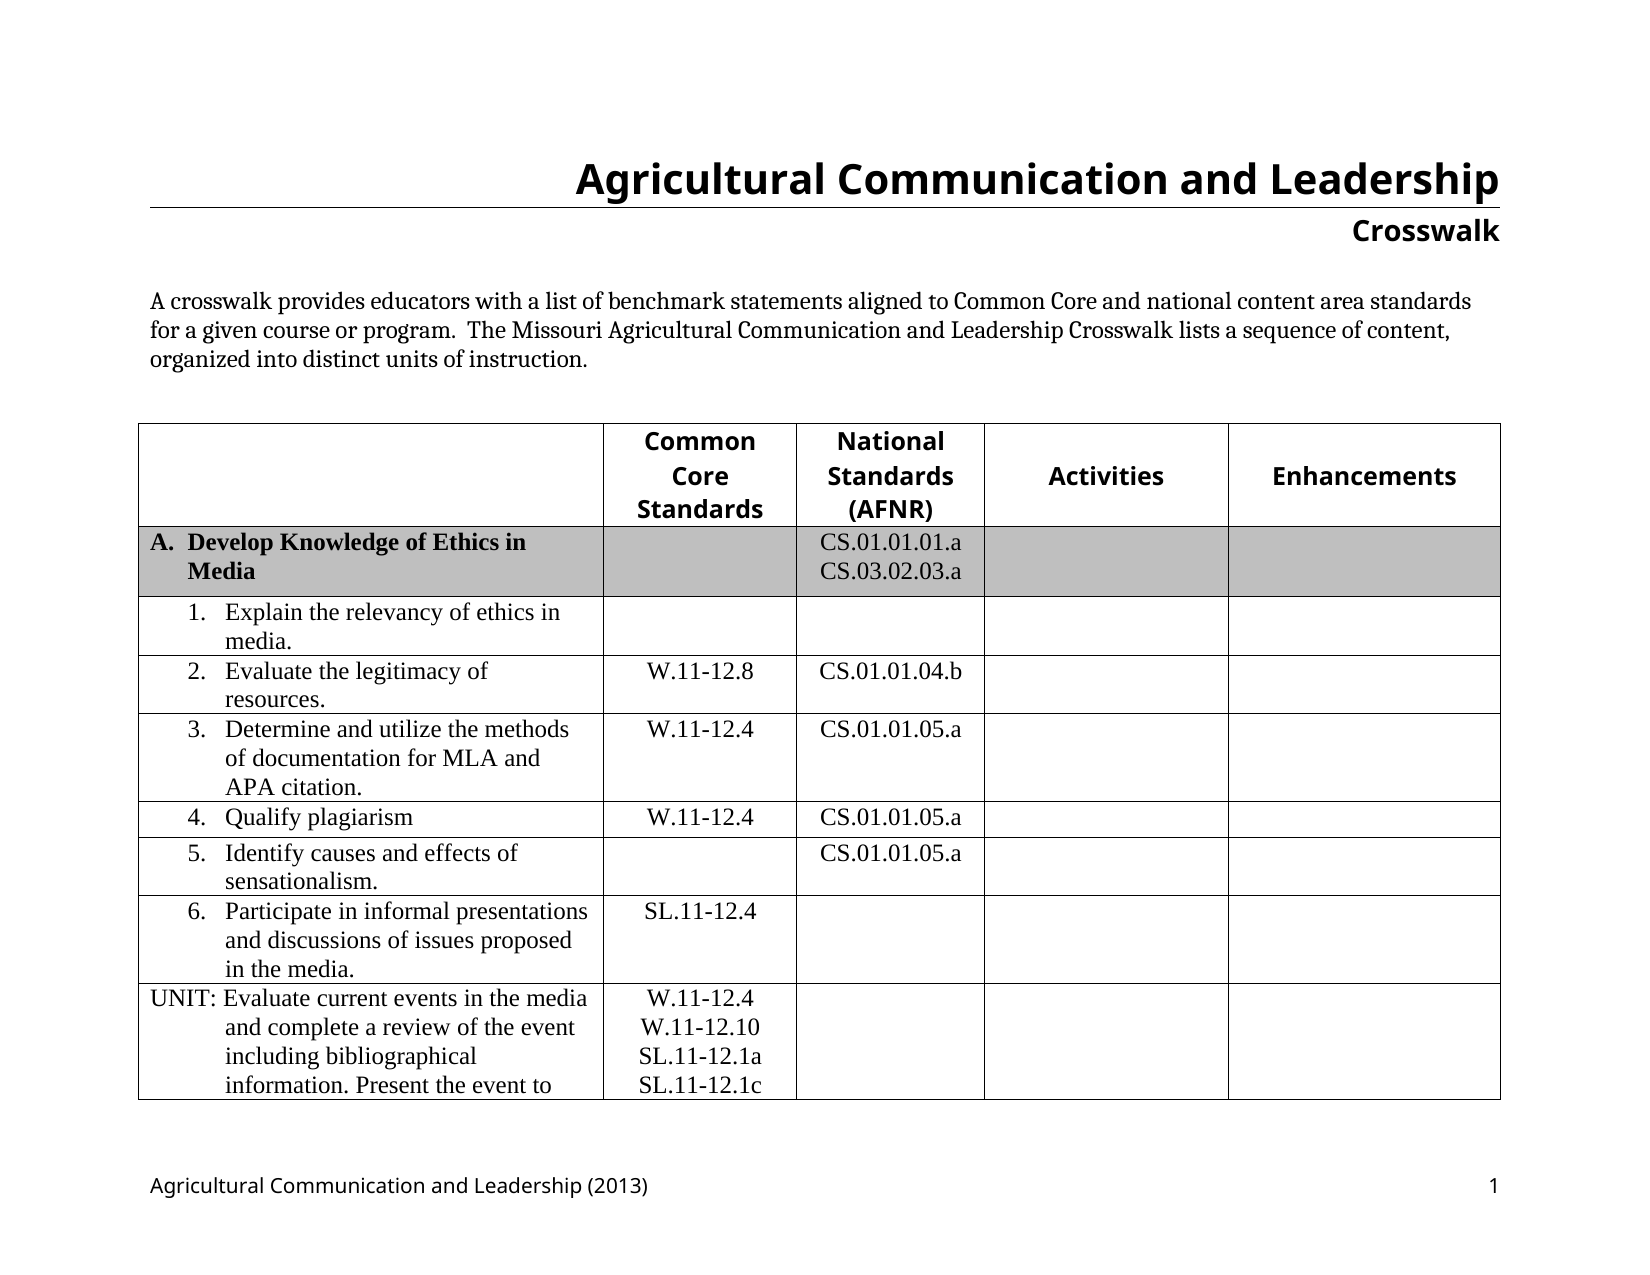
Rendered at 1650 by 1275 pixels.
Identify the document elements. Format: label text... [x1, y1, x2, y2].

table_cell CS.01.01.05.a [797, 802, 984, 837]
table_cell [604, 838, 796, 895]
table_cell [985, 714, 1228, 801]
table_cell [604, 527, 796, 596]
table_cell [1229, 597, 1500, 655]
table_cell Qualify plagiarism [139, 802, 603, 837]
table_header [139, 424, 603, 526]
table_cell [1229, 984, 1500, 1098]
table_cell [1229, 714, 1500, 801]
table_cell [985, 597, 1228, 655]
table_cell [1229, 838, 1500, 895]
table_cell Identify causes and effects of sensationalism. [139, 838, 603, 895]
table_cell CS.01.01.04.b [797, 656, 984, 713]
table_cell W.11-12.4 [604, 802, 796, 837]
table_cell CS.01.01.05.a [797, 838, 984, 895]
table_cell Evaluate the legitimacy of resources. [139, 656, 603, 713]
table_header Enhancements [1229, 424, 1500, 526]
table_cell [797, 984, 984, 1098]
table_cell W.11-12.8 [604, 656, 796, 713]
table_header National Standards (AFNR) [797, 424, 984, 526]
table_cell [985, 802, 1228, 837]
table_cell [604, 597, 796, 655]
table_header Common Core Standards [604, 424, 796, 526]
table_cell [797, 896, 984, 982]
table_cell [985, 896, 1228, 982]
table_cell [985, 838, 1228, 895]
table_cell SL.11-12.4 [604, 896, 796, 982]
table_header Activities [985, 424, 1228, 526]
table_cell [985, 984, 1228, 1098]
table_cell [797, 597, 984, 655]
table_cell Participate in informal presentations and discussions of issues proposed in the media. [139, 896, 603, 982]
table_cell [985, 527, 1228, 596]
table_cell CS.01.01.01.a CS.03.02.03.a [797, 527, 984, 596]
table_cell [604, 984, 796, 1098]
text Agricultural Communication and Leadership [150, 150, 1500, 207]
table_cell [1229, 802, 1500, 837]
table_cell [139, 984, 603, 1098]
table_cell CS.01.01.05.a [797, 714, 984, 801]
table_cell W.11-12.4 [604, 714, 796, 801]
table_cell [1229, 896, 1500, 982]
table_cell [985, 656, 1228, 713]
table_cell [1229, 656, 1500, 713]
table_cell [1229, 527, 1500, 596]
text A crosswalk provides educators with a list of benchmark statements aligned to Common Core and national content area standards for a given course or program. The Missouri Agricultural Communication and Leadership Crosswalk lists a sequence of content, organized into distinct units of instruction. [150, 287, 1500, 373]
subtitle Crosswalk [150, 208, 1500, 249]
table_cell Explain the relevancy of ethics in media. [139, 597, 603, 655]
table_cell Develop Knowledge of Ethics in Media [139, 527, 603, 596]
table_cell Determine and utilize the methods of documentation for MLA and APA citation. [139, 714, 603, 801]
